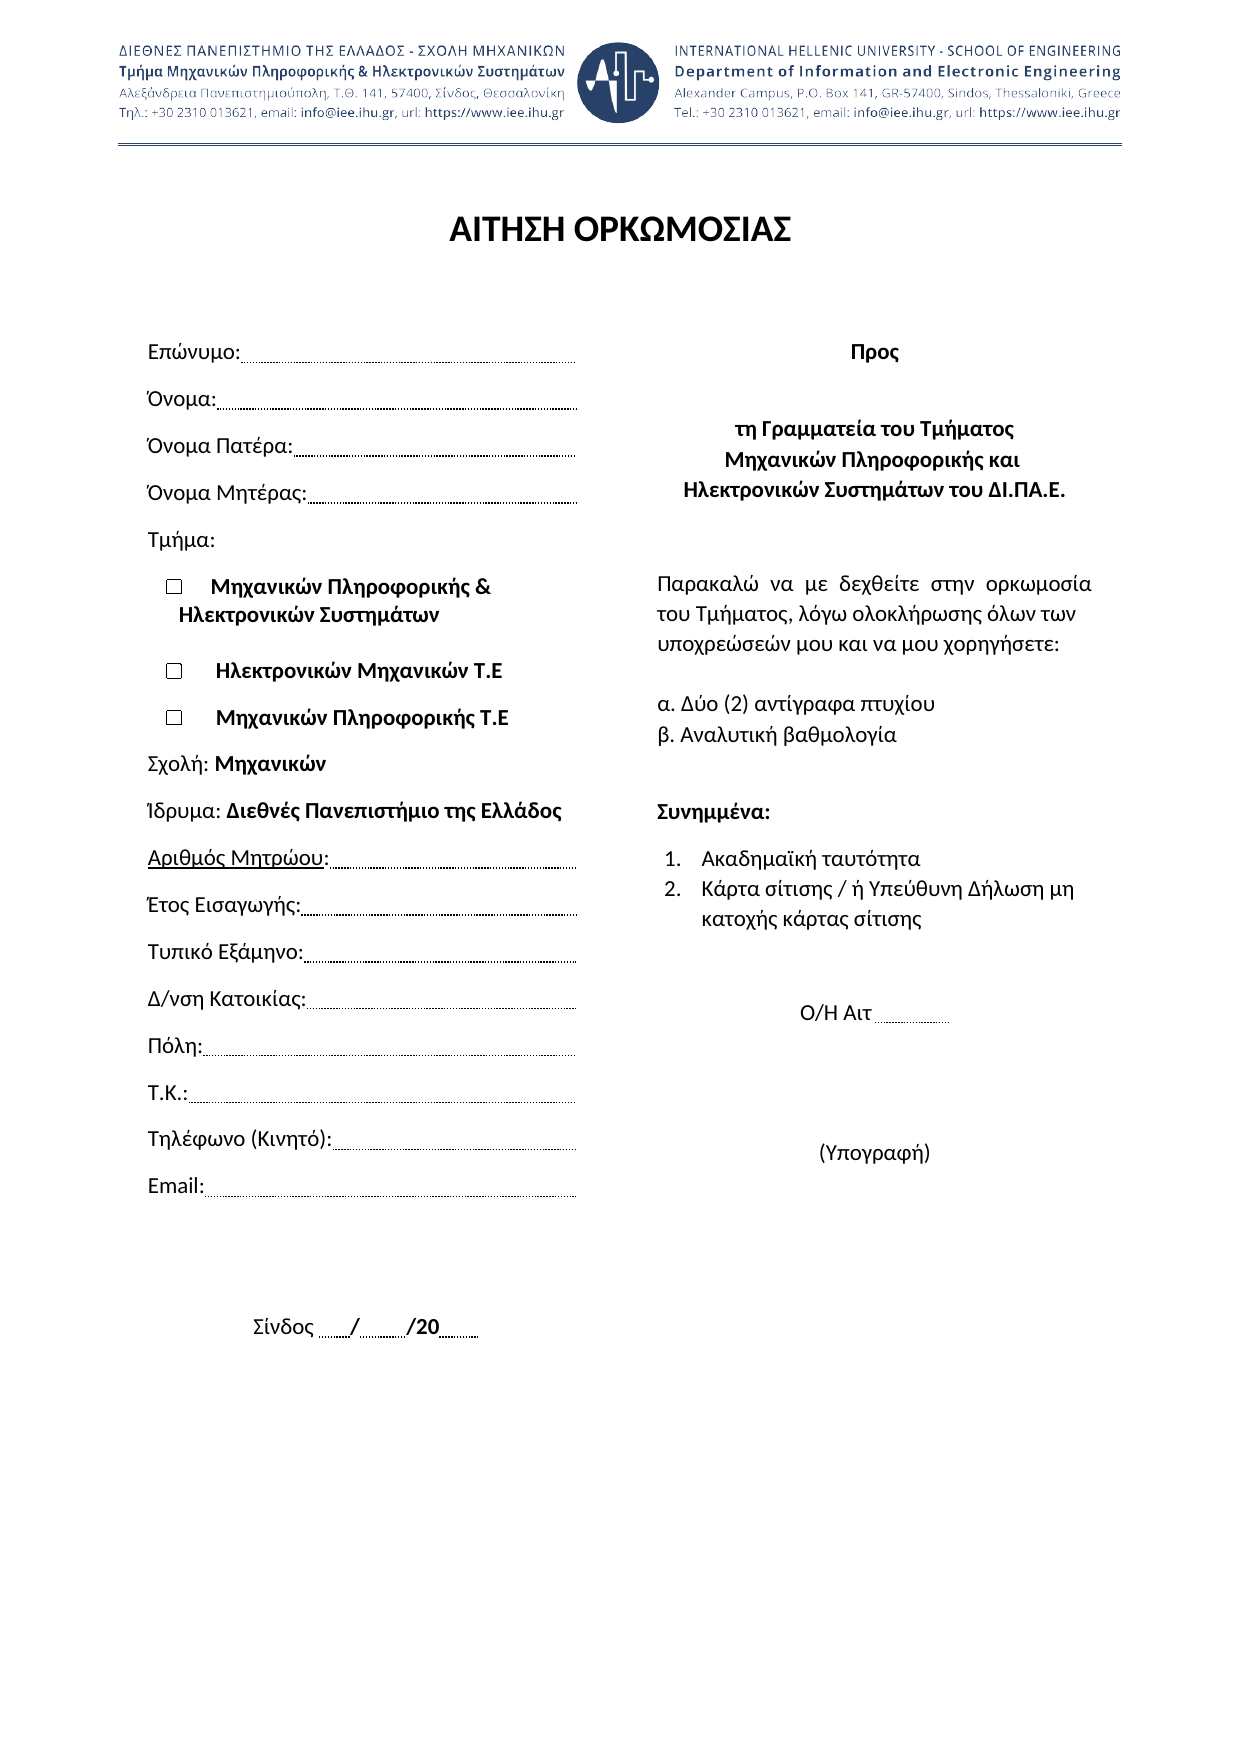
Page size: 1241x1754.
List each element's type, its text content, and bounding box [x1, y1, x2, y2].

text Επώνυμο: [148, 337, 583, 365]
text Έτος Εισαγωγής: [148, 890, 583, 918]
text Ο/Η Αιτ [657, 998, 1092, 1026]
text Ηλεκτρονικών Συστημάτων [148, 600, 583, 628]
text Όνομα Πατέρα: [148, 431, 583, 459]
text Όνομα Μητέρας: [148, 478, 583, 506]
text (Υπογραφή) [657, 1138, 1092, 1166]
list Κάρτα σίτισης / ή Υπεύθυνη Δήλωση μη κατοχής κάρτας σίτισης [664, 874, 1092, 932]
text Ηλεκτρονικών Μηχανικών Τ.Ε [148, 656, 583, 684]
text α. Δύο (2) αντίγραφα πτυχίου [657, 689, 1092, 717]
text Παρακαλώ να με δεχθείτε στην ορκωμοσία του Τμήματος, λόγω ολοκλήρωσης όλων των [657, 569, 1092, 627]
text Τμήμα: [148, 525, 583, 553]
text Αριθμός Μητρώου: [148, 843, 583, 871]
text Τ.Κ.: [148, 1078, 583, 1106]
text Συνημμένα: [657, 797, 1092, 825]
text τη Γραμματεία του Τμήματος Μηχανικών Πληροφορικής και Ηλεκτρονικών Συστημάτων του ΔΙ.ΠΑ.Ε. [657, 384, 1092, 503]
text Ίδρυμα: Διεθνές Πανεπιστήμιο της Ελλάδος [148, 796, 583, 824]
text Σίνδος / /20 [148, 1312, 583, 1340]
text Τυπικό Εξάμηνο: [148, 937, 583, 965]
text Email: [148, 1171, 583, 1199]
text Μηχανικών Πληροφορικής Τ.Ε [148, 703, 583, 731]
text Τηλέφωνο (Κινητό): [148, 1124, 583, 1153]
text Προς [657, 337, 1092, 365]
text β. Αναλυτική βαθμολογία [657, 720, 1092, 748]
text Πόλη: [148, 1031, 583, 1059]
text Σχολή: Μηχανικών [148, 749, 583, 778]
text Δ/νση Κατοικίας: [148, 984, 583, 1012]
text Μηχανικών Πληροφορικής & [148, 572, 583, 600]
list Ακαδημαϊκή ταυτότητα [664, 844, 1092, 872]
text υποχρεώσεών μου και να μου χορηγήσετε: [657, 629, 1092, 657]
text Όνομα: [148, 384, 583, 412]
text ΑΙΤΗΣΗ ΟΡΚΩΜΟΣΙΑΣ [148, 205, 1092, 251]
